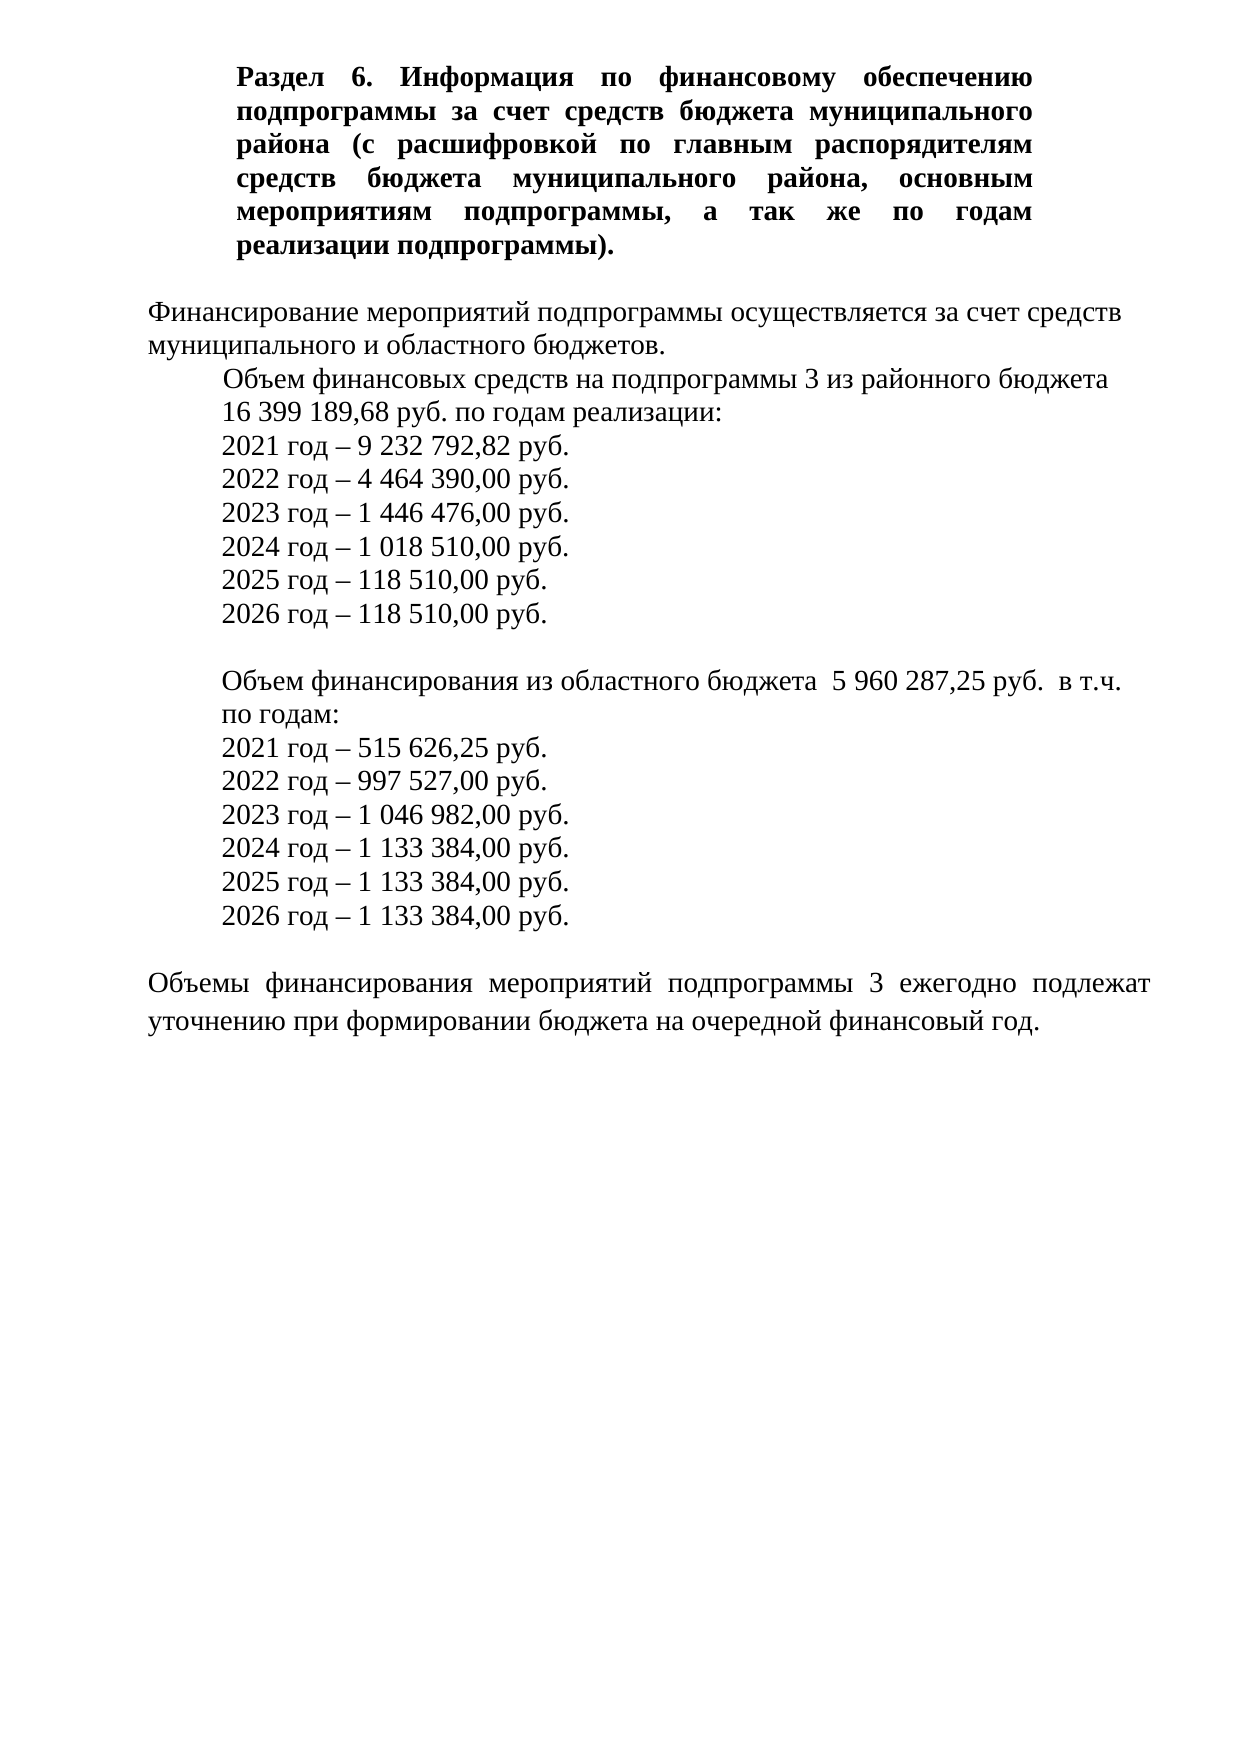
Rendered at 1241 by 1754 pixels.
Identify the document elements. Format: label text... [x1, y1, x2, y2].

text 2021 год – 515 626,25 руб. [221, 730, 1152, 763]
text 16 399 189,68 руб. по годам реализации: [221, 394, 1152, 428]
text Финансирование мероприятий подпрограммы осуществляется за счет средств муниципального и областного бюджетов. [148, 294, 1152, 361]
text 2025 год – 1 133 384,00 руб. [221, 864, 1152, 898]
text 2025 год – 118 510,00 руб. [221, 562, 1152, 596]
text 2026 год – 1 133 384,00 руб. [221, 898, 1152, 931]
text 2024 год – 1 018 510,00 руб. [221, 529, 1152, 562]
list Объемы финансирования мероприятий подпрограммы 3 ежегодно подлежат уточнению при формировании бюджета на очередной финансовый год. [148, 965, 1152, 1037]
text Объем финансовых средств на подпрограммы 3 из районного бюджета [223, 361, 1152, 394]
text 2023 год – 1 446 476,00 руб. [221, 495, 1152, 529]
text 2022 год – 997 527,00 руб. [221, 763, 1152, 797]
text 2024 год – 1 133 384,00 руб. [221, 831, 1152, 864]
text 2021 год – 9 232 792,82 руб. [221, 428, 1152, 462]
text 2022 год – 4 464 390,00 руб. [221, 462, 1152, 495]
text 2023 год – 1 046 982,00 руб. [221, 797, 1152, 831]
text Раздел 6. Информация по финансовому обеспечению подпрограммы за счет средств бюджета муниципального района (с расшифровкой по главным распорядителям средств бюджета муниципального района, основным мероприятиям подпрограммы, а так же по годам реализации подпрограммы). [236, 59, 1033, 260]
text Объем финансирования из областного бюджета 5 960 287,25 руб. в т.ч. по годам: [221, 663, 1152, 730]
text 2026 год – 118 510,00 руб. [221, 596, 1152, 629]
